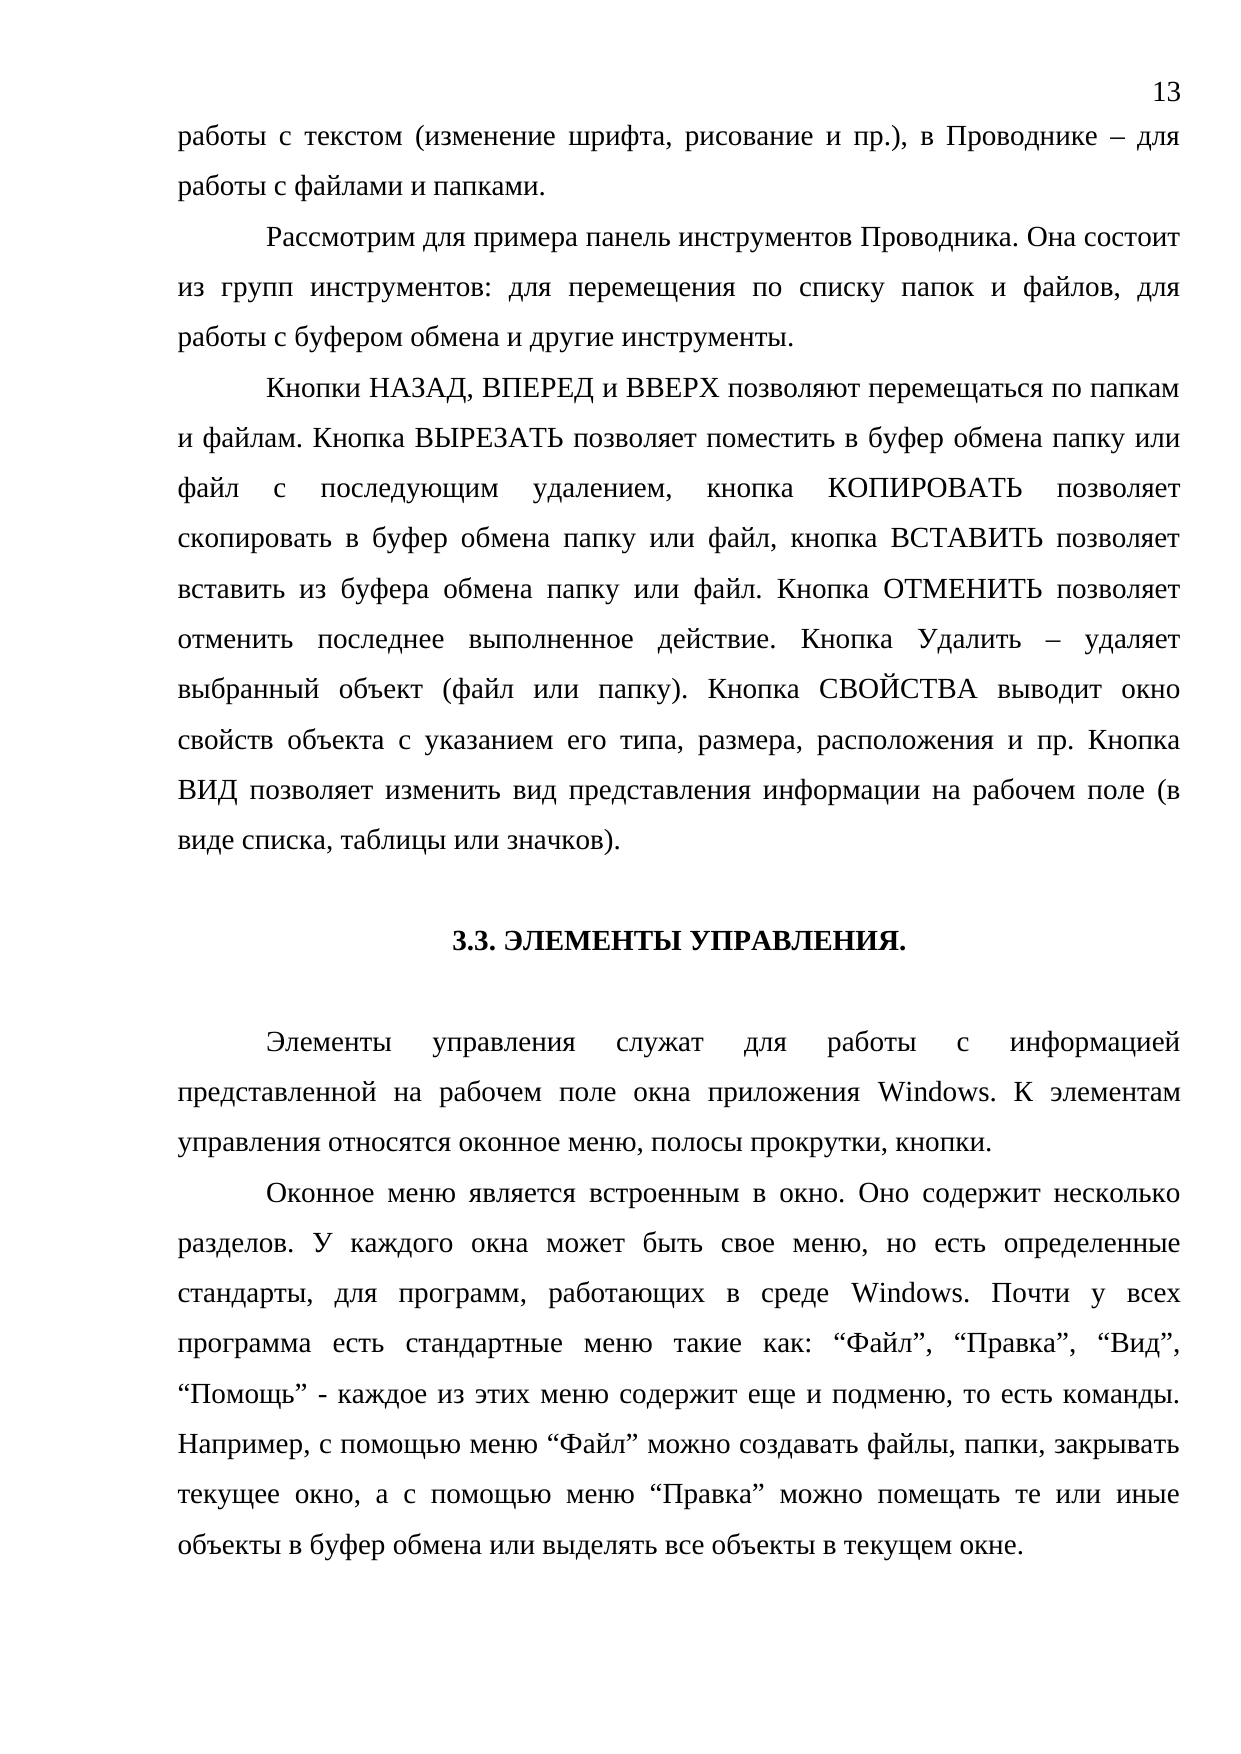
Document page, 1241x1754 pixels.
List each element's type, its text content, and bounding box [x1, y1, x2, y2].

text 3.3. Элементы управления. [177, 923, 1181, 957]
text Кнопки НАЗАД, ВПЕРЕД и ВВЕРХ позволяют перемещаться по папкам и файлам. Кнопка ВЫРЕЗАТЬ позволяет поместить в буфер обмена папку или файл с последующим удалением, кнопка КОПИРОВАТЬ позволяет скопировать в буфер обмена папку или файл, кнопка ВСТАВИТЬ позволяет вставить из буфера обмена папку или файл. Кнопка ОТМЕНИТЬ позволяет отменить последнее выполненное действие. Кнопка Удалить – удаляет выбранный объект (файл или папку). Кнопка СВОЙСТВА выводит окно свойств объекта с указанием его типа, размера, расположения и пр. Кнопка ВИД позволяет изменить вид представления информации на рабочем поле (в виде списка, таблицы или значков). [177, 370, 1181, 856]
text Элементы управления служат для работы с информацией представленной на рабочем поле окна приложения Windows. К элементам управления относятся оконное меню, полосы прокрутки, кнопки. [177, 1024, 1181, 1158]
text Оконное меню является встроенным в окно. Оно содержит несколько разделов. У каждого окна может быть свое меню, но есть определенные стандарты, для программ, работающих в среде Windows. Почти у всех программа есть стандартные меню такие как: “Файл”, “Правка”, “Вид”, “Помощь” - каждое из этих меню содержит еще и подменю, то есть команды. Например, с помощью меню “Файл” можно создавать файлы, папки, закрывать текущее окно, а с помощью меню “Правка” можно помещать те или иные объекты в буфер обмена или выделять все объекты в текущем окне. [177, 1175, 1181, 1560]
text Рассмотрим для примера панель инструментов Проводника. Она состоит из групп инструментов: для перемещения по списку папок и файлов, для работы с буфером обмена и другие инструменты. [177, 219, 1181, 353]
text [177, 118, 1181, 202]
